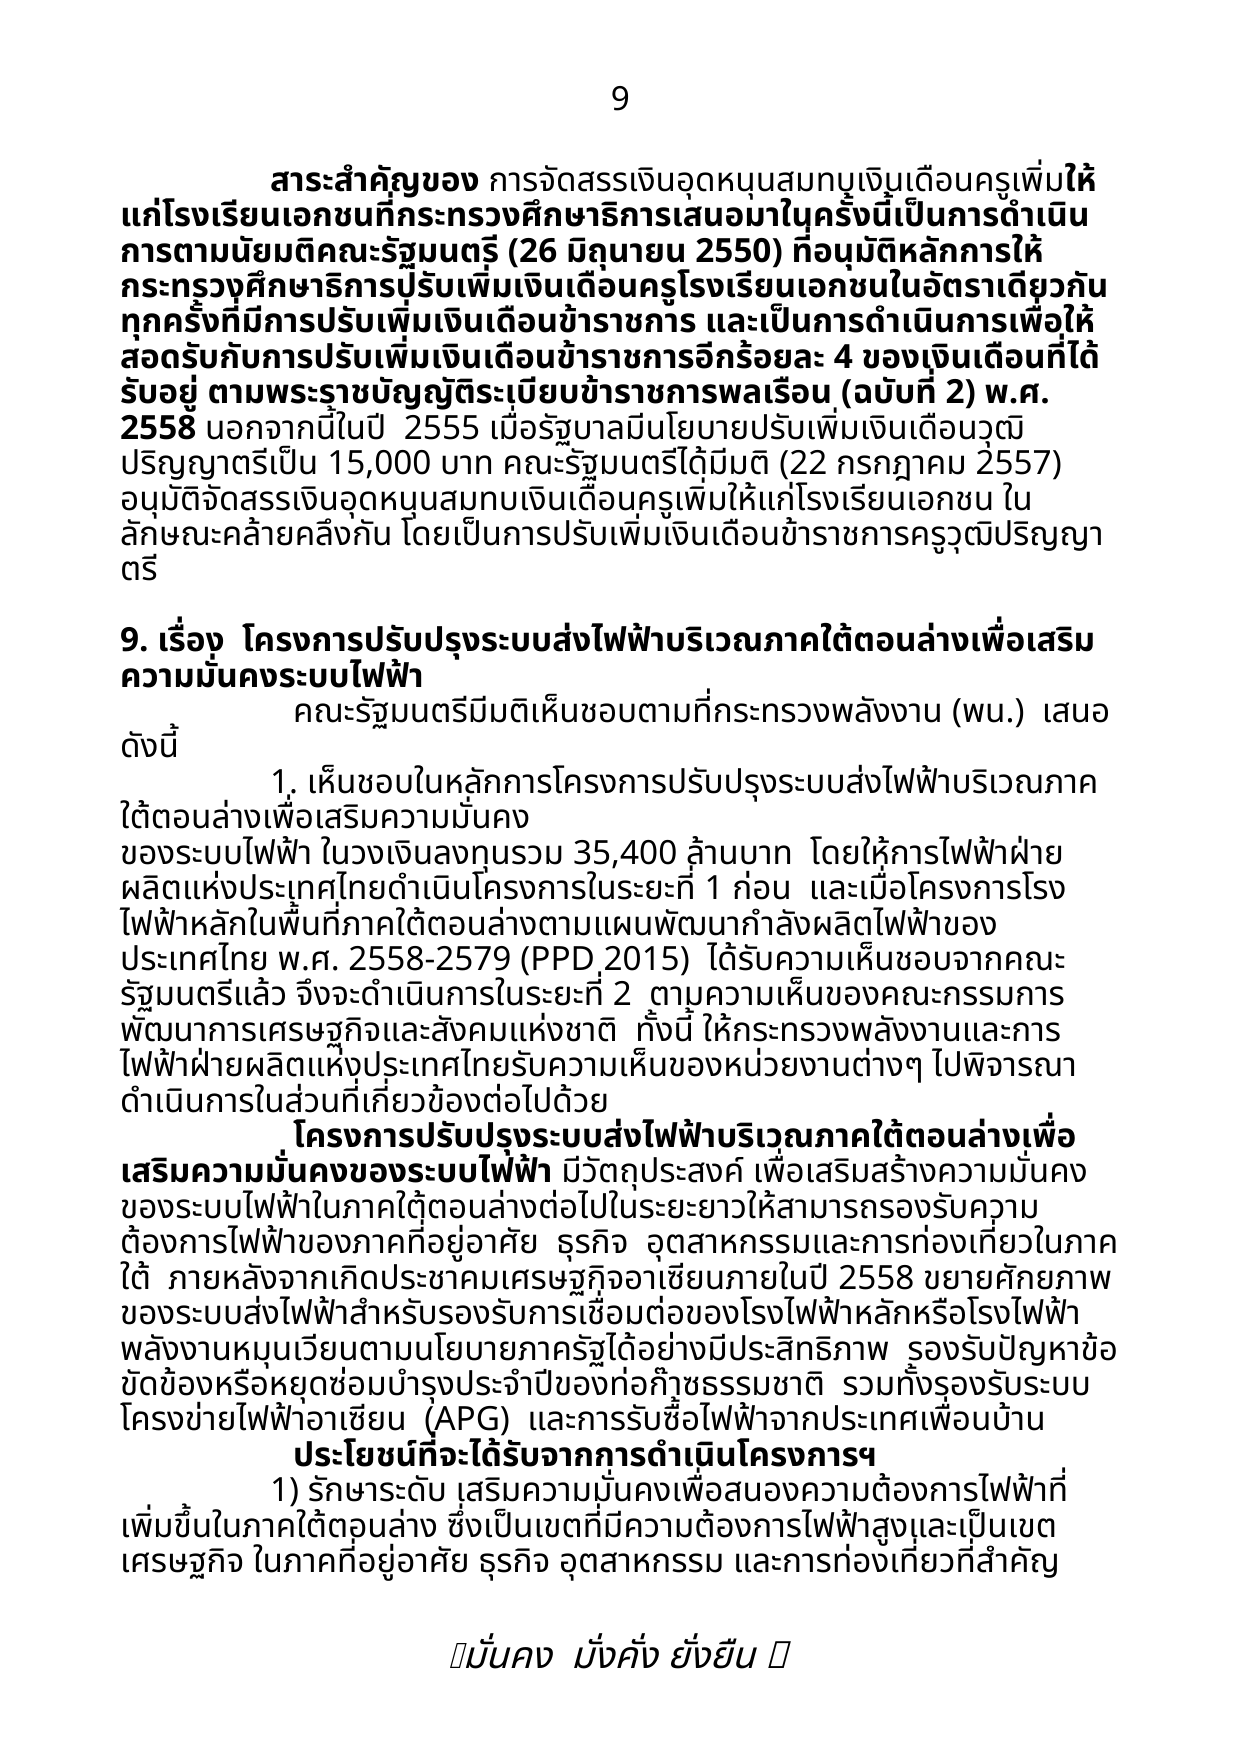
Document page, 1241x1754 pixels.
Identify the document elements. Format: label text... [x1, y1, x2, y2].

text 1) รักษาระดับ เสริมความมั่นคงเพื่อสนองความต้องการไฟฟ้าที่เพิ่มขึ้นในภาคใต้ตอนล่าง ซึ่งเป็นเขตที่มีความต้องการไฟฟ้าสูงและเป็นเขตเศรษฐกิจ ในภาคที่อยู่อาศัย ธุรกิจ อุตสาหกรรม และการท่องเที่ยวที่สำคัญ [120, 1473, 1120, 1579]
text สาระสำคัญของ การจัดสรรเงินอุดหนุนสมทบเงินเดือนครูเพิ่มให้แก่โรงเรียนเอกชนที่กระทรวงศึกษาธิการเสนอมาในครั้งนี้เป็นการดำเนินการตามนัยมติคณะรัฐมนตรี (26 มิถุนายน 2550) ที่อนุมัติหลักการให้กระทรวงศึกษาธิการปรับเพิ่มเงินเดือนครูโรงเรียนเอกชนในอัตราเดียวกันทุกครั้งที่มีการปรับเพิ่มเงินเดือนข้าราชการ และเป็นการดำเนินการเพื่อให้สอดรับกับการปรับเพิ่มเงินเดือนข้าราชการอีกร้อยละ 4 ของเงินเดือนที่ได้รับอยู่ ตามพระราชบัญญัติระเบียบข้าราชการพลเรือน (ฉบับที่ 2) พ.ศ. 2558 นอกจากนี้ในปี 2555 เมื่อรัฐบาลมีนโยบายปรับเพิ่มเงินเดือนวุฒิปริญญาตรีเป็น 15,000 บาท คณะรัฐมนตรีได้มีมติ (22 กรกฎาคม 2557) อนุมัติจัดสรรเงินอุดหนุนสมทบเงินเดือนครูเพิ่มให้แก่โรงเรียนเอกชน ในลักษณะคล้ายคลึงกัน โดยเป็นการปรับเพิ่มเงินเดือนข้าราชการครูวุฒิปริญญาตรี [120, 163, 1120, 588]
text 9. เรื่อง โครงการปรับปรุงระบบส่งไฟฟ้าบริเวณภาคใต้ตอนล่างเพื่อเสริมความมั่นคงระบบไฟฟ้า [120, 623, 1120, 694]
text ของระบบไฟฟ้า ในวงเงินลงทุนรวม 35,400 ล้านบาท โดยให้การไฟฟ้าฝ่ายผลิตแห่งประเทศไทยดำเนินโครงการในระยะที่ 1 ก่อน และเมื่อโครงการโรงไฟฟ้าหลักในพื้นที่ภาคใต้ตอนล่างตามแผนพัฒนากำลังผลิตไฟฟ้าของประเทศไทย พ.ศ. 2558-2579 (PPD 2015) ได้รับความเห็นชอบจากคณะรัฐมนตรีแล้ว จึงจะดำเนินการในระยะที่ 2 ตามความเห็นของคณะกรรมการพัฒนาการเศรษฐกิจและสังคมแห่งชาติ ทั้งนี้ ให้กระทรวงพลังงานและการไฟฟ้าฝ่ายผลิตแห่งประเทศไทยรับความเห็นของหน่วยงานต่างๆ ไปพิจารณาดำเนินการในส่วนที่เกี่ยวข้องต่อไปด้วย [120, 836, 1120, 1119]
text โครงการปรับปรุงระบบส่งไฟฟ้าบริเวณภาคใต้ตอนล่างเพื่อเสริมความมั่นคงของระบบไฟฟ้า มีวัตถุประสงค์ เพื่อเสริมสร้างความมั่นคงของระบบไฟฟ้าในภาคใต้ตอนล่างต่อไปในระยะยาวให้สามารถรองรับความต้องการไฟฟ้าของภาคที่อยู่อาศัย ธุรกิจ อุตสาหกรรมและการท่องเที่ยวในภาคใต้ ภายหลังจากเกิดประชาคมเศรษฐกิจอาเซียนภายในปี 2558 ขยายศักยภาพของระบบส่งไฟฟ้าสำหรับรองรับการเชื่อมต่อของโรงไฟฟ้าหลักหรือโรงไฟฟ้าพลังงานหมุนเวียนตามนโยบายภาครัฐได้อย่างมีประสิทธิภาพ รองรับปัญหาข้อขัดข้องหรือหยุดซ่อมบำรุงประจำปีของท่อก๊าซธรรมชาติ รวมทั้งรองรับระบบโครงข่ายไฟฟ้าอาเซียน (APG) และการรับซื้อไฟฟ้าจากประเทศเพื่อนบ้าน [120, 1119, 1120, 1438]
text ประโยชน์ที่จะได้รับจากการดำเนินโครงการฯ [120, 1438, 1120, 1473]
text คณะรัฐมนตรีมีมติเห็นชอบตามที่กระทรวงพลังงาน (พน.) เสนอ ดังนี้ [120, 694, 1120, 765]
text 1. เห็นชอบในหลักการโครงการปรับปรุงระบบส่งไฟฟ้าบริเวณภาคใต้ตอนล่างเพื่อเสริมความมั่นคง [120, 765, 1120, 836]
